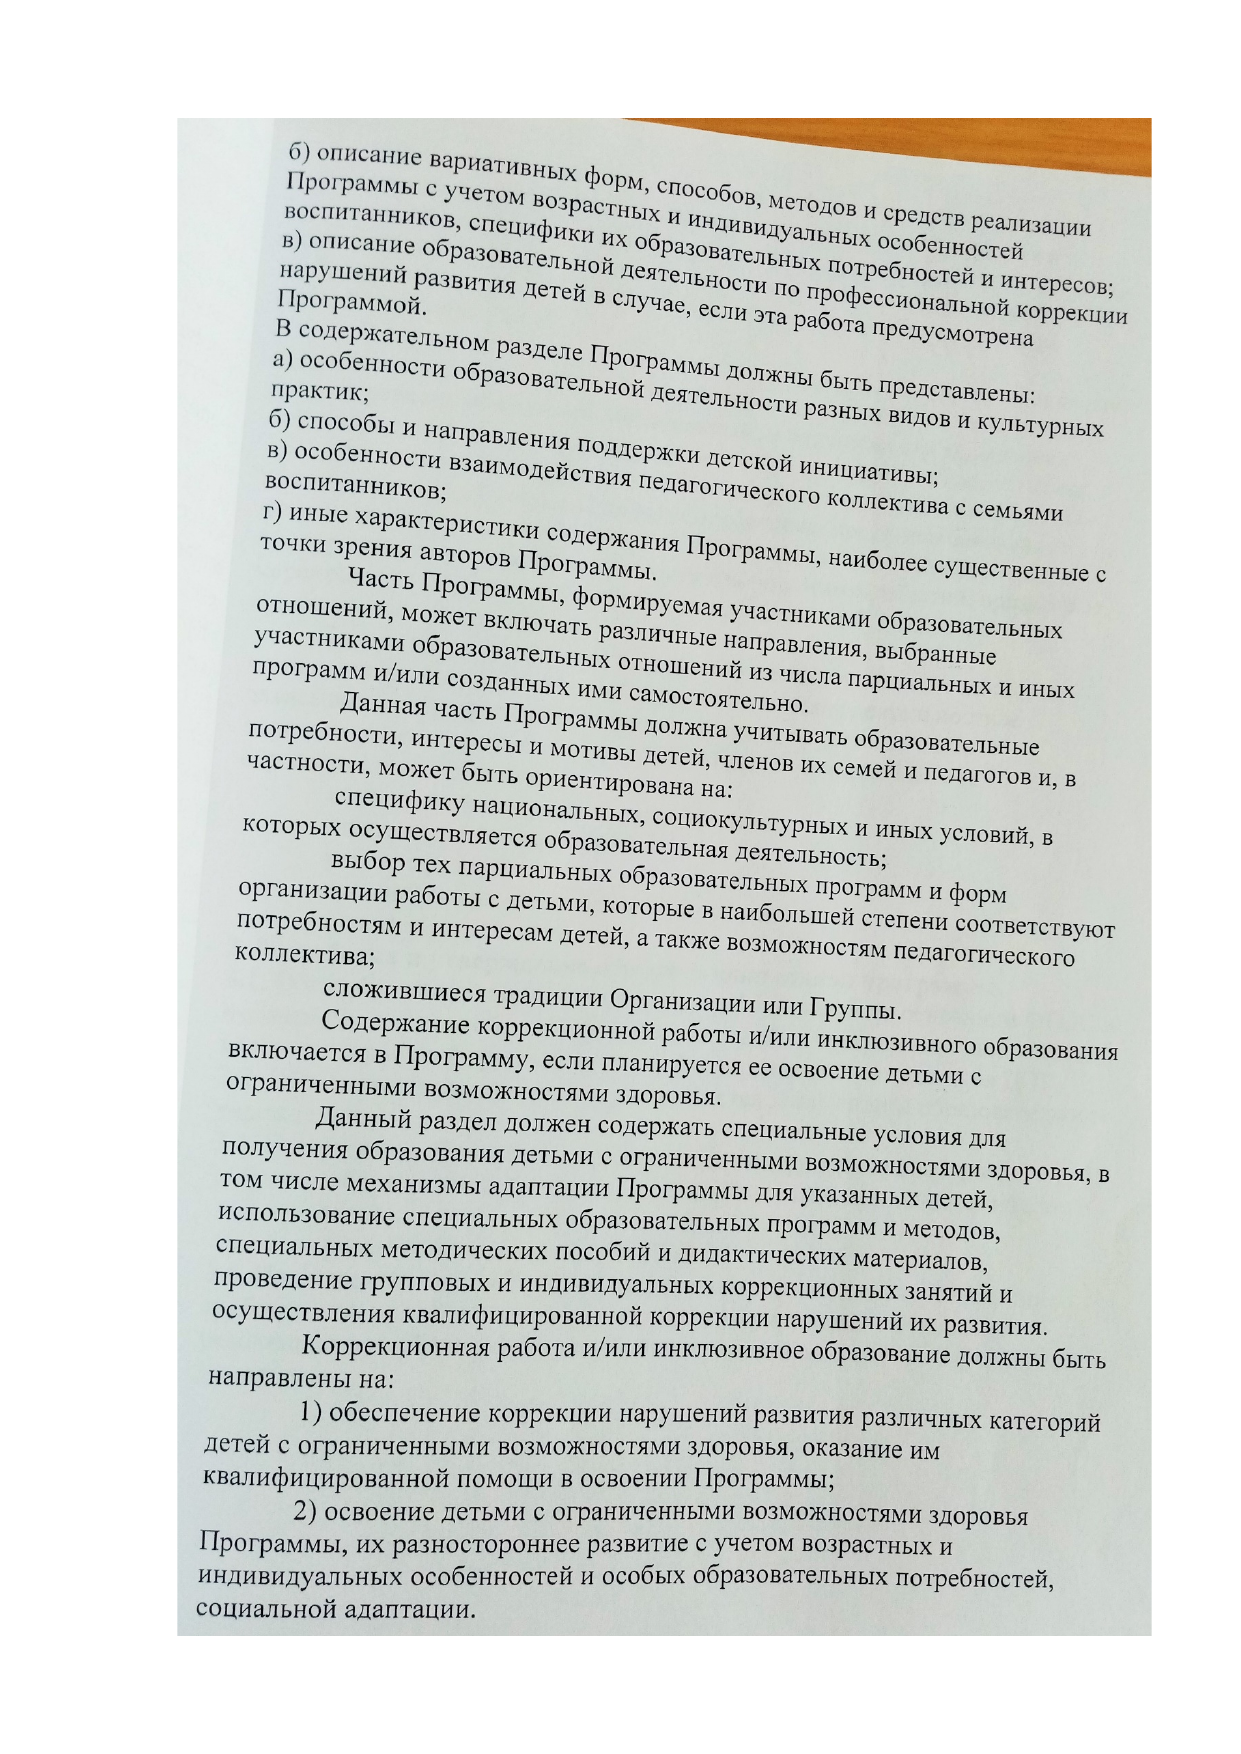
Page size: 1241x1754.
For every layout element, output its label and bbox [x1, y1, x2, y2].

picture [177, 118, 1152, 1636]
